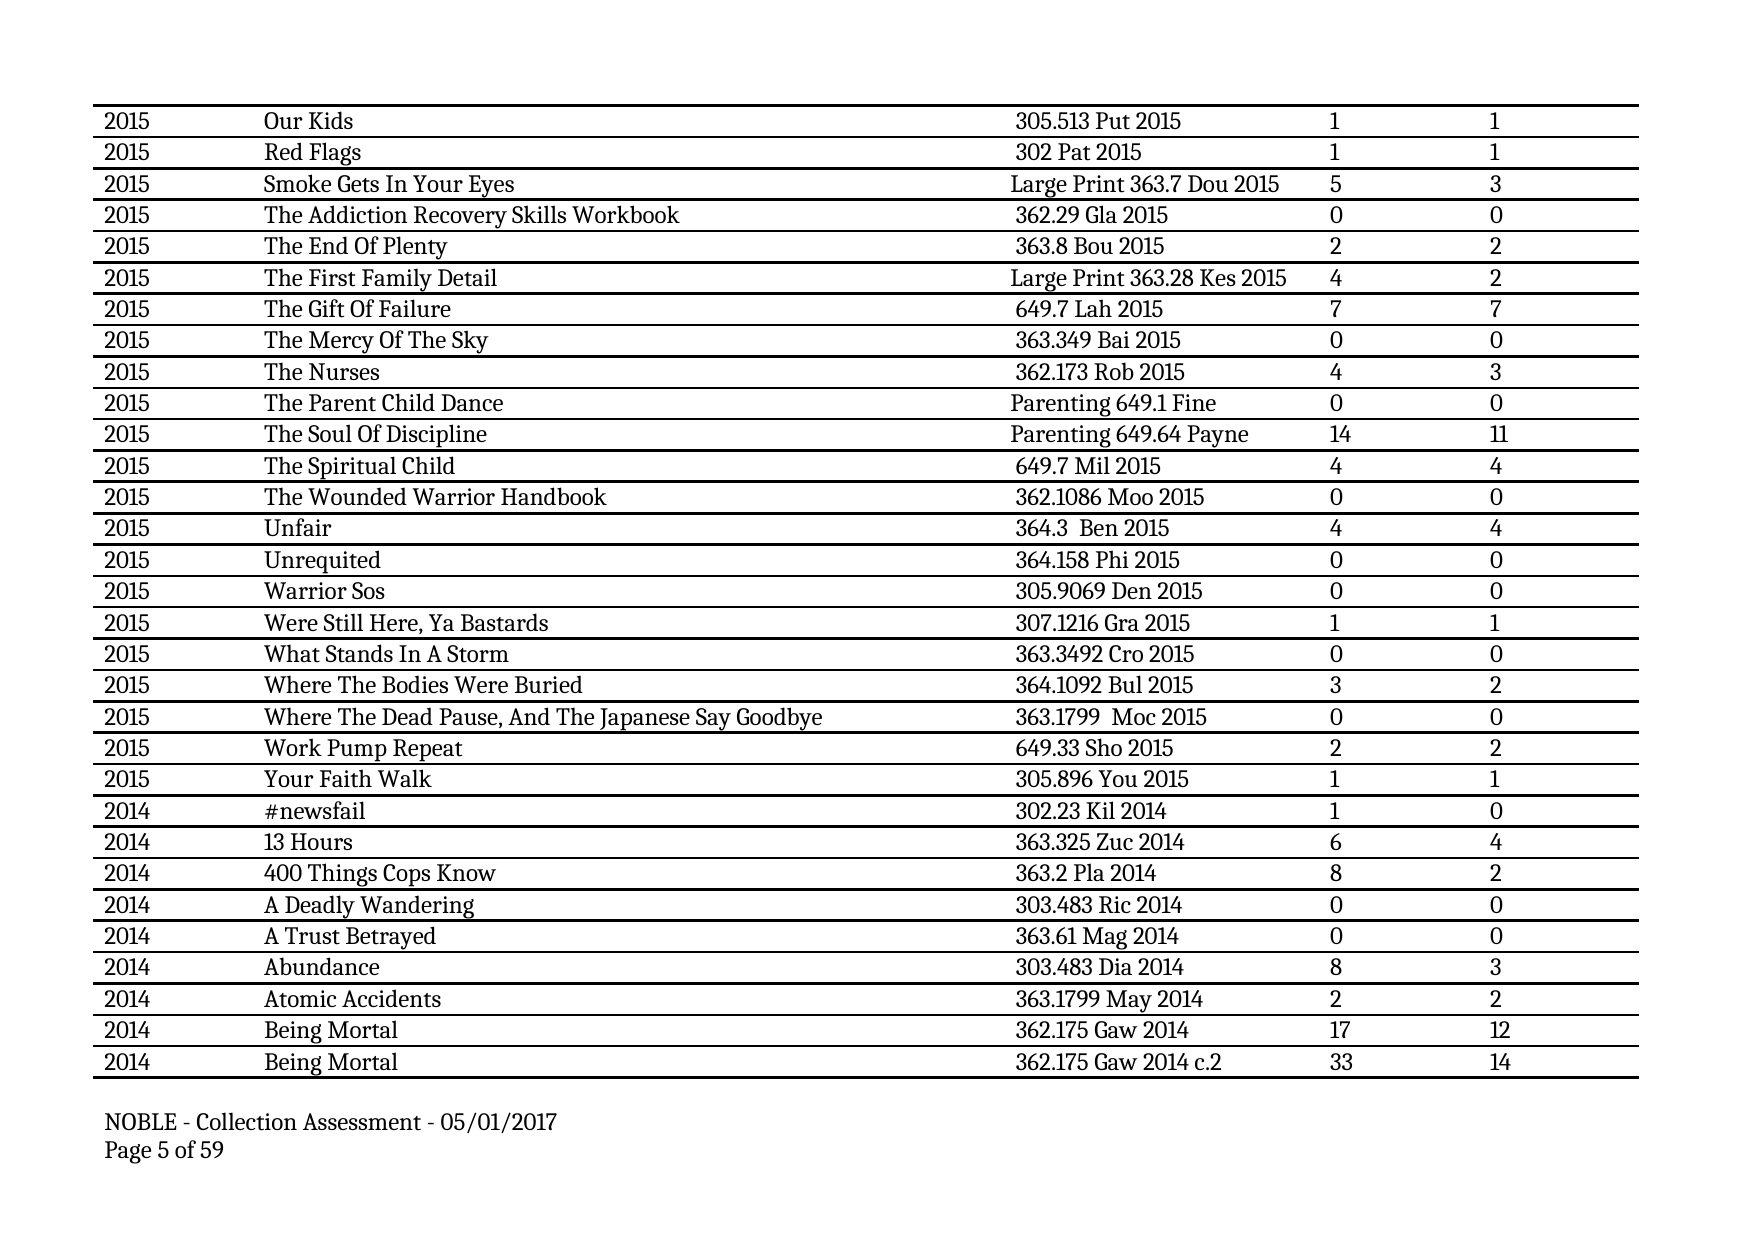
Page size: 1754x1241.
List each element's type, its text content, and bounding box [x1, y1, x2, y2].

table_cell 0 [1319, 577, 1478, 606]
table_cell The Parent Child Dance [253, 389, 999, 418]
table_cell 303.483 Dia 2014 [999, 953, 1319, 982]
table_cell 2014 [93, 922, 253, 951]
table_cell 305.896 You 2015 [999, 765, 1319, 794]
table_cell Where The Dead Pause, And The Japanese Say Goodbye [253, 703, 999, 731]
table_cell Were Still Here, Ya Bastards [253, 608, 999, 637]
table_cell 2015 [93, 107, 253, 136]
table_cell 0 [1319, 891, 1478, 919]
table_cell 363.3492 Cro 2015 [999, 640, 1319, 668]
table_cell Warrior Sos [253, 577, 999, 606]
table_cell 2014 [93, 891, 253, 919]
table_cell Abundance [253, 953, 999, 982]
table_cell 0 [1319, 922, 1478, 951]
table_cell 1 [1319, 765, 1478, 794]
table_cell 2015 [93, 138, 253, 167]
table_cell 302 Pat 2015 [999, 138, 1319, 167]
table_cell Parenting 649.1 Fine [999, 389, 1319, 418]
table_cell 1 [1479, 107, 1638, 136]
table_cell 0 [1479, 577, 1638, 606]
table_cell What Stands In A Storm [253, 640, 999, 668]
table_cell #newsfail [253, 797, 999, 825]
table_cell 2015 [93, 389, 253, 418]
table_cell 2 [1479, 734, 1638, 763]
table_cell 2015 [93, 264, 253, 292]
table_cell 649.33 Sho 2015 [999, 734, 1319, 763]
table_cell 2015 [93, 201, 253, 229]
table_cell 14 [1479, 1047, 1638, 1076]
table_cell 305.9069 Den 2015 [999, 577, 1319, 606]
table_cell 6 [1319, 828, 1478, 857]
table_cell 1 [1479, 608, 1638, 637]
table_cell 0 [1479, 640, 1638, 668]
table_cell Large Print 363.28 Kes 2015 [999, 264, 1319, 292]
table_cell 2 [1319, 232, 1478, 261]
table_cell Large Print 363.7 Dou 2015 [999, 170, 1319, 198]
table_cell 8 [1319, 859, 1478, 888]
table_cell 362.175 Gaw 2014 [999, 1016, 1319, 1045]
table_cell 1 [1479, 765, 1638, 794]
table_cell 2 [1319, 985, 1478, 1013]
table_cell 362.175 Gaw 2014 c.2 [999, 1047, 1319, 1076]
table_cell 2015 [93, 483, 253, 512]
table_cell 1 [1319, 138, 1478, 167]
table_cell 3 [1479, 953, 1638, 982]
table_cell 2 [1479, 985, 1638, 1013]
table_cell 2014 [93, 859, 253, 888]
table_cell 2014 [93, 828, 253, 857]
table_cell 0 [1319, 640, 1478, 668]
table_cell 4 [1319, 452, 1478, 480]
table_cell 5 [1319, 170, 1478, 198]
table_cell 4 [1479, 515, 1638, 543]
table_cell 0 [1479, 546, 1638, 574]
table_cell 362.173 Rob 2015 [999, 358, 1319, 386]
table_cell 363.1799 May 2014 [999, 985, 1319, 1013]
table_cell 2014 [93, 797, 253, 825]
table_cell The Mercy Of The Sky [253, 326, 999, 355]
table_cell 0 [1479, 922, 1638, 951]
table_cell 1 [1319, 107, 1478, 136]
table_cell 4 [1319, 358, 1478, 386]
table_cell 2015 [93, 170, 253, 198]
table_cell Parenting 649.64 Payne [999, 420, 1319, 449]
table_cell Red Flags [253, 138, 999, 167]
table_cell 17 [1319, 1016, 1478, 1045]
table_cell 362.1086 Moo 2015 [999, 483, 1319, 512]
table_cell Smoke Gets In Your Eyes [253, 170, 999, 198]
table_cell 305.513 Put 2015 [999, 107, 1319, 136]
table_cell 7 [1479, 295, 1638, 324]
table_cell 2015 [93, 608, 253, 637]
table_cell 2015 [93, 546, 253, 574]
table_cell Work Pump Repeat [253, 734, 999, 763]
table_cell 2 [1479, 859, 1638, 888]
table_cell 2015 [93, 358, 253, 386]
table_cell A Deadly Wandering [253, 891, 999, 919]
table_cell 1 [1479, 138, 1638, 167]
table_cell 364.1092 Bul 2015 [999, 671, 1319, 700]
table_cell 2 [1319, 734, 1478, 763]
table_cell 2015 [93, 326, 253, 355]
table_cell 2015 [93, 452, 253, 480]
table_cell The Gift Of Failure [253, 295, 999, 324]
table_cell The First Family Detail [253, 264, 999, 292]
table_cell 2014 [93, 1016, 253, 1045]
table_cell 2015 [93, 671, 253, 700]
table_cell 2015 [93, 703, 253, 731]
table_cell 2015 [93, 577, 253, 606]
table_cell 4 [1319, 515, 1478, 543]
table_cell 2015 [93, 295, 253, 324]
table_cell A Trust Betrayed [253, 922, 999, 951]
table_cell 302.23 Kil 2014 [999, 797, 1319, 825]
table_cell 2015 [93, 420, 253, 449]
table_cell 2 [1479, 264, 1638, 292]
table_cell 0 [1319, 483, 1478, 512]
table_cell Where The Bodies Were Buried [253, 671, 999, 700]
table_cell 307.1216 Gra 2015 [999, 608, 1319, 637]
table_cell 0 [1319, 546, 1478, 574]
table_cell 8 [1319, 953, 1478, 982]
table_cell 2015 [93, 765, 253, 794]
table_cell 14 [1319, 420, 1478, 449]
table_cell 0 [1479, 891, 1638, 919]
table_cell 1 [1319, 608, 1478, 637]
table_cell 11 [1479, 420, 1638, 449]
table_cell 1 [1319, 797, 1478, 825]
table_cell 2014 [93, 985, 253, 1013]
table_cell 33 [1319, 1047, 1478, 1076]
table_cell 4 [1479, 828, 1638, 857]
table_cell Being Mortal [253, 1047, 999, 1076]
table_cell 0 [1479, 797, 1638, 825]
table_cell 4 [1319, 264, 1478, 292]
table_cell 363.349 Bai 2015 [999, 326, 1319, 355]
table_cell 0 [1319, 326, 1478, 355]
table_cell The Addiction Recovery Skills Workbook [253, 201, 999, 229]
table_cell 649.7 Lah 2015 [999, 295, 1319, 324]
table_cell 363.8 Bou 2015 [999, 232, 1319, 261]
table_cell 7 [1319, 295, 1478, 324]
table_cell 13 Hours [253, 828, 999, 857]
table_cell Unrequited [253, 546, 999, 574]
table_cell 2015 [93, 640, 253, 668]
table_cell 0 [1479, 201, 1638, 229]
table_cell The Spiritual Child [253, 452, 999, 480]
table_cell 0 [1319, 201, 1478, 229]
table_cell 2015 [93, 734, 253, 763]
table_cell Being Mortal [253, 1016, 999, 1045]
table_cell The End Of Plenty [253, 232, 999, 261]
table_cell Our Kids [253, 107, 999, 136]
table_cell 12 [1479, 1016, 1638, 1045]
table_cell The Soul Of Discipline [253, 420, 999, 449]
table_cell 0 [1319, 389, 1478, 418]
table_cell 649.7 Mil 2015 [999, 452, 1319, 480]
table_cell 362.29 Gla 2015 [999, 201, 1319, 229]
table_cell 2015 [93, 515, 253, 543]
table_cell 0 [1479, 703, 1638, 731]
table_cell 303.483 Ric 2014 [999, 891, 1319, 919]
table_cell The Wounded Warrior Handbook [253, 483, 999, 512]
table_cell 0 [1479, 326, 1638, 355]
table_cell The Nurses [253, 358, 999, 386]
table_cell 363.61 Mag 2014 [999, 922, 1319, 951]
table_cell 0 [1479, 389, 1638, 418]
table_cell 2015 [93, 232, 253, 261]
table_cell 3 [1319, 671, 1478, 700]
table_cell 2 [1479, 232, 1638, 261]
table_cell Unfair [253, 515, 999, 543]
table_cell 3 [1479, 170, 1638, 198]
table_cell 2 [1479, 671, 1638, 700]
table_cell 2014 [93, 953, 253, 982]
table_cell 364.158 Phi 2015 [999, 546, 1319, 574]
table_cell 363.1799 Moc 2015 [999, 703, 1319, 731]
table_cell Atomic Accidents [253, 985, 999, 1013]
table_cell 2014 [93, 1047, 253, 1076]
table_cell 400 Things Cops Know [253, 859, 999, 888]
table_cell 4 [1479, 452, 1638, 480]
table_cell 364.3 Ben 2015 [999, 515, 1319, 543]
table_cell 0 [1319, 703, 1478, 731]
table_cell 3 [1479, 358, 1638, 386]
table_cell 363.325 Zuc 2014 [999, 828, 1319, 857]
table_cell 0 [1479, 483, 1638, 512]
table_cell 363.2 Pla 2014 [999, 859, 1319, 888]
table_cell Your Faith Walk [253, 765, 999, 794]
